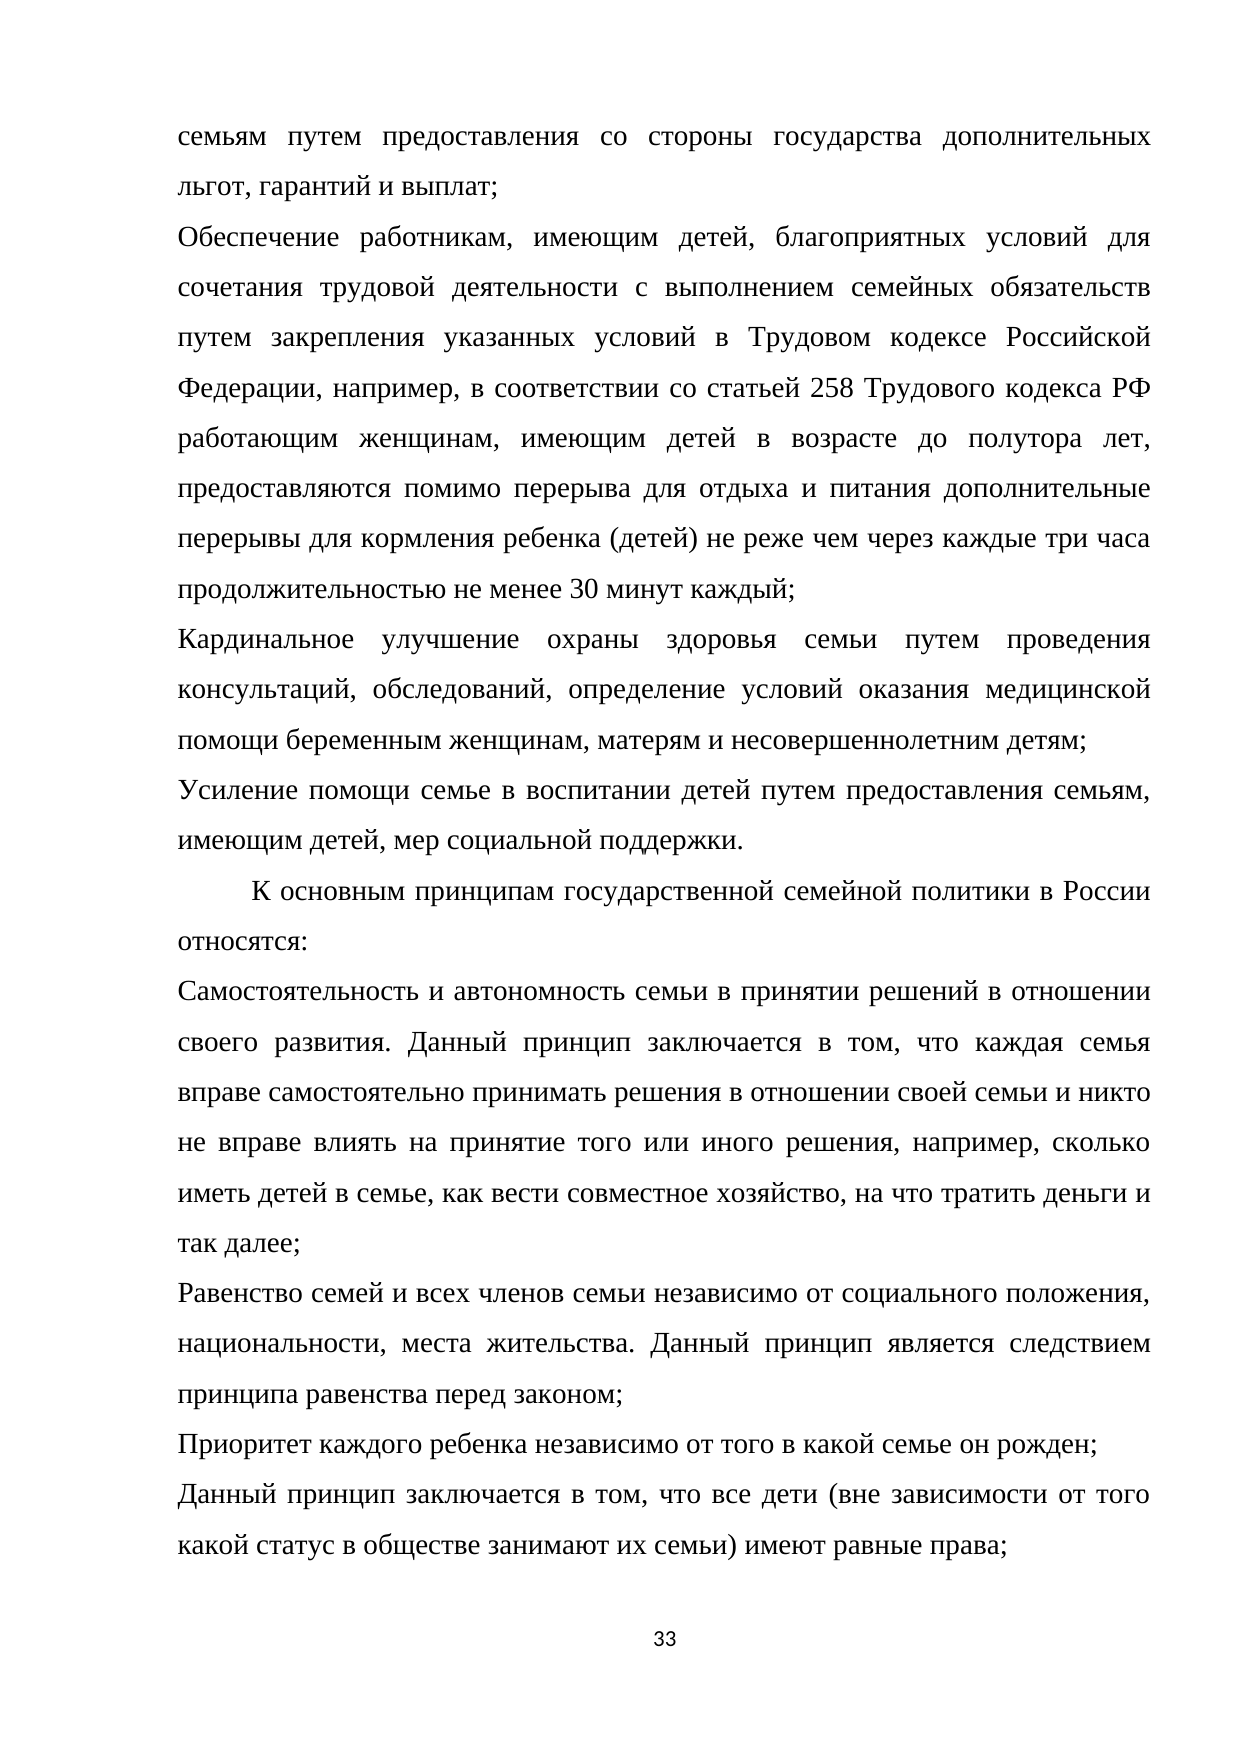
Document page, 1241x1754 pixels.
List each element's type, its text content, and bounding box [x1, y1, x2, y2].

text К основным принципам государственной семейной политики в России относятся: [177, 873, 1152, 957]
text Равенство семей и всех членов семьи независимо от социального положения, национальности, места жительства. Данный принцип является следствием принципа равенства перед законом; [177, 1275, 1152, 1409]
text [177, 118, 1152, 202]
text Усиление помощи семье в воспитании детей путем предоставления семьям, имеющим детей, мер социальной поддержки. [177, 772, 1152, 856]
text Кардинальное улучшение охраны здоровья семьи путем проведения консультаций, обследований, определение условий оказания медицинской помощи беременным женщинам, матерям и несовершеннолетним детям; [177, 621, 1152, 755]
text Самостоятельность и автономность семьи в принятии решений в отношении своего развития. Данный принцип заключается в том, что каждая семья вправе самостоятельно принимать решения в отношении своей семьи и никто не вправе влиять на принятие того или иного решения, например, сколько иметь детей в семье, как вести совместное хозяйство, на что тратить деньги и так далее; [177, 973, 1152, 1258]
text Приоритет каждого ребенка независимо от того в какой семье он рожден; [177, 1426, 1152, 1460]
text Обеспечение работникам, имеющим детей, благоприятных условий для сочетания трудовой деятельности с выполнением семейных обязательств путем закрепления указанных условий в Трудовом кодексе Российской Федерации, например, в соответствии со статьей 258 Трудового кодекса РФ работающим женщинам, имеющим детей в возрасте до полутора лет, предоставляются помимо перерыва для отдыха и питания дополнительные перерывы для кормления ребенка (детей) не реже чем через каждые три часа продолжительностью не менее 30 минут каждый; [177, 219, 1152, 604]
text Данный принцип заключается в том, что все дети (вне зависимости от того какой статус в обществе занимают их семьи) имеют равные права; [177, 1477, 1152, 1560]
